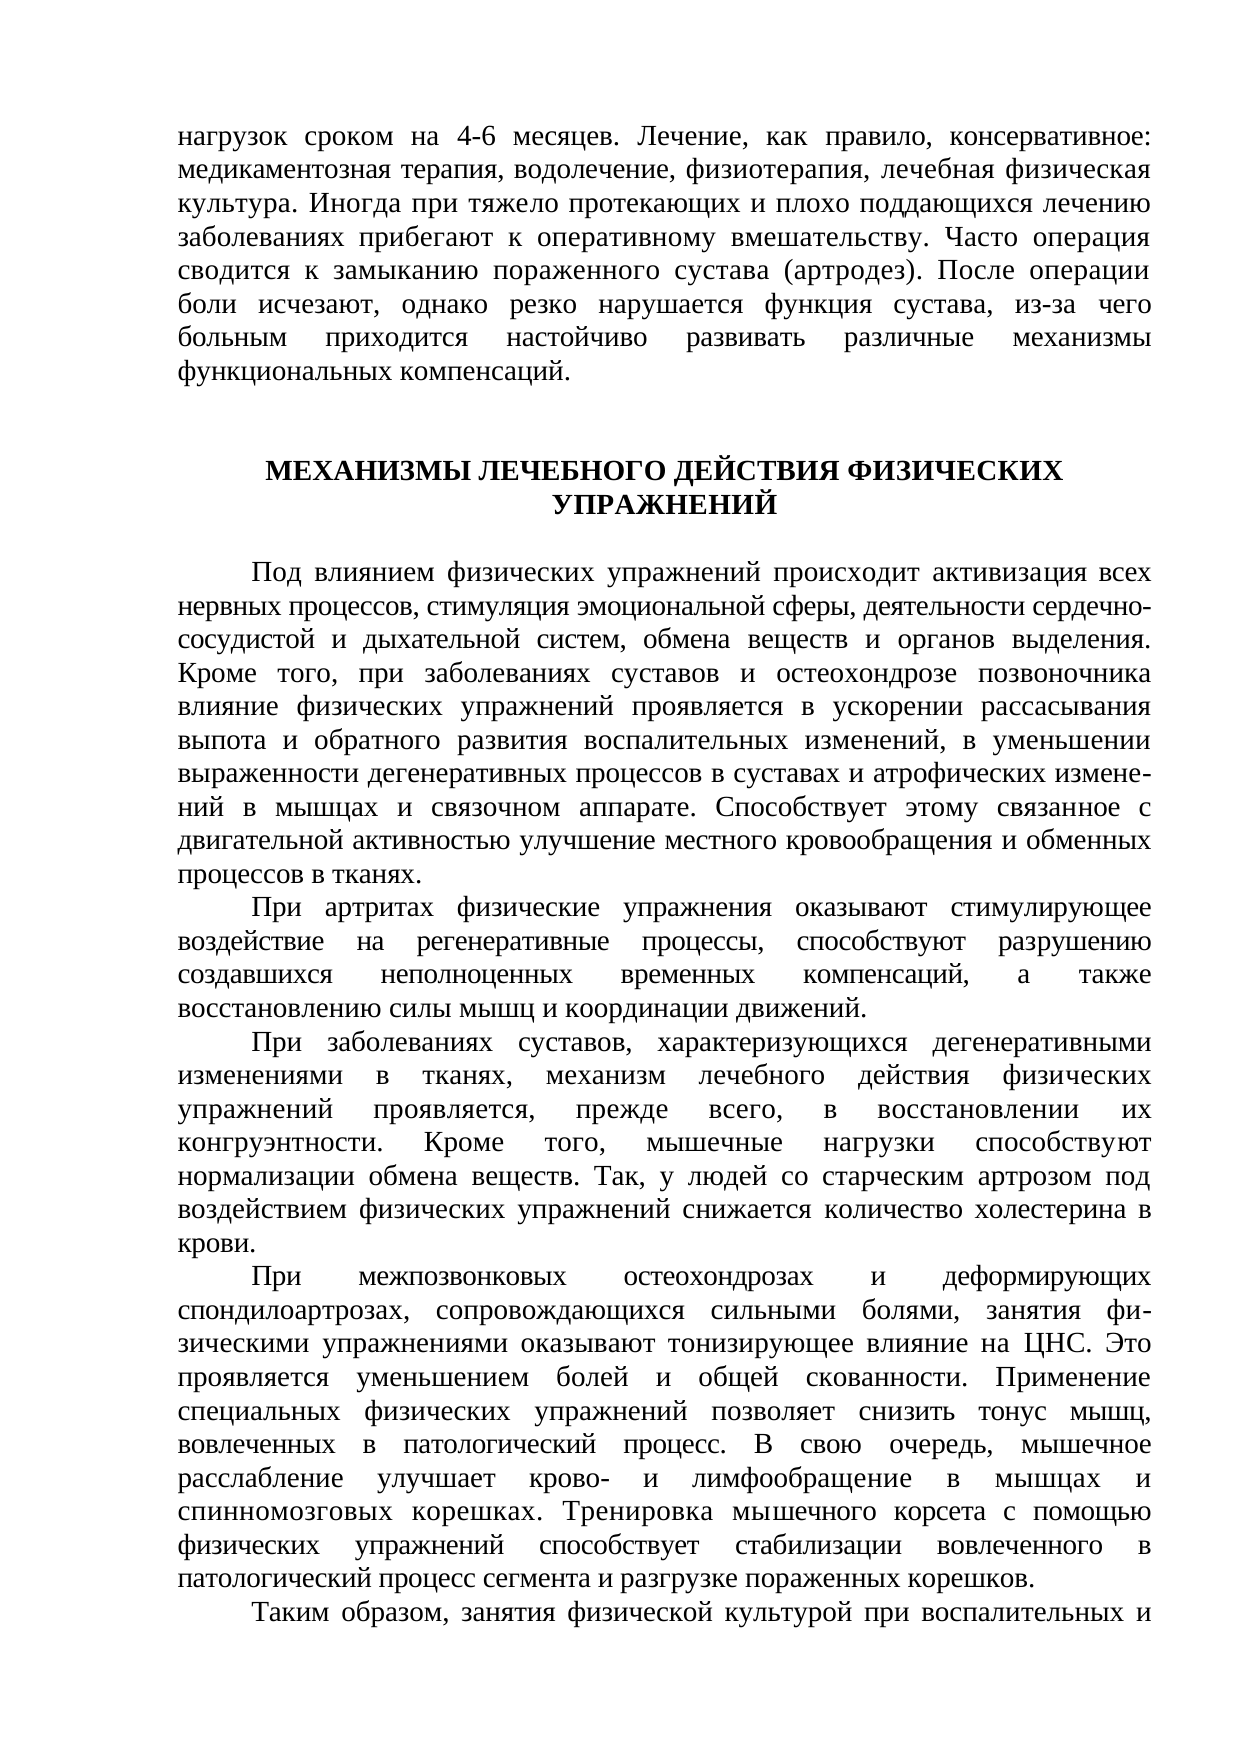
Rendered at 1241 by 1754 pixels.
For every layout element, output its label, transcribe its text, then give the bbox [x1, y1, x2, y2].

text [177, 1594, 1152, 1627]
text При заболеваниях суставов, характеризующихся дегенеративными изменениями в тканях, механизм лечебного действия физических упражнений проявляется, прежде всего, в восстановлении их конгруэнтности. Кроме того, мышечные нагрузки способствуют нормализации обмена веществ. Так, у людей со старческим артрозом под воздействием физических упражнений снижается количество холестерина в крови. [177, 1024, 1152, 1258]
text При межпозвонковых остеохондрозах и деформирующих спондилоартрозах, сопровождающихся сильными болями, занятия физическими упражнениями оказывают тонизирующее влияние на ЦНС. Это проявляется уменьшением болей и общей скованности. Применение специальных физических упражнений позволяет снизить тонус мышц, вовлеченных в патологический процесс. В свою очередь, мышечное расслабление улучшает крово- и лимфообращение в мышцах и спинномозговых корешках. Тренировка мышечного корсета с помощью физических упражнений способствует стабилизации вовлеченного в патологический процесс сегмента и разгрузке пораженных корешков. [177, 1258, 1152, 1594]
text При артритах физические упражнения оказывают стимулирующее воздействие на регенеративные процессы, способствуют разрушению создавшихся неполноценных временных компенсаций, а также восстановлению силы мышц и координации движений. [177, 889, 1152, 1024]
text Под влиянием физических упражнений происходит активизация всех нервных процессов, стимуляция эмоциональной сферы, деятельности сердечно-сосудистой и дыхательной систем, обмена веществ и органов выделения. Кроме того, при заболеваниях суставов и остеохондрозе позвоночника влияние физических упражнений проявляется в ускорении рассасывания выпота и обратного развития воспалительных изменений, в уменьшении выраженности дегенеративных процессов в суставах и атрофических изменений в мышцах и связочном аппарате. Способствует этому связанное с двигательной активностью улучшение местного кровообращения и обменных процессов в тканях. [177, 554, 1152, 889]
text МЕХАНИЗМЫ ЛЕЧЕБНОГО ДЕЙСТВИЯ ФИЗИЧЕСКИХ УПРАЖНЕНИЙ [177, 453, 1152, 521]
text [177, 118, 1152, 386]
